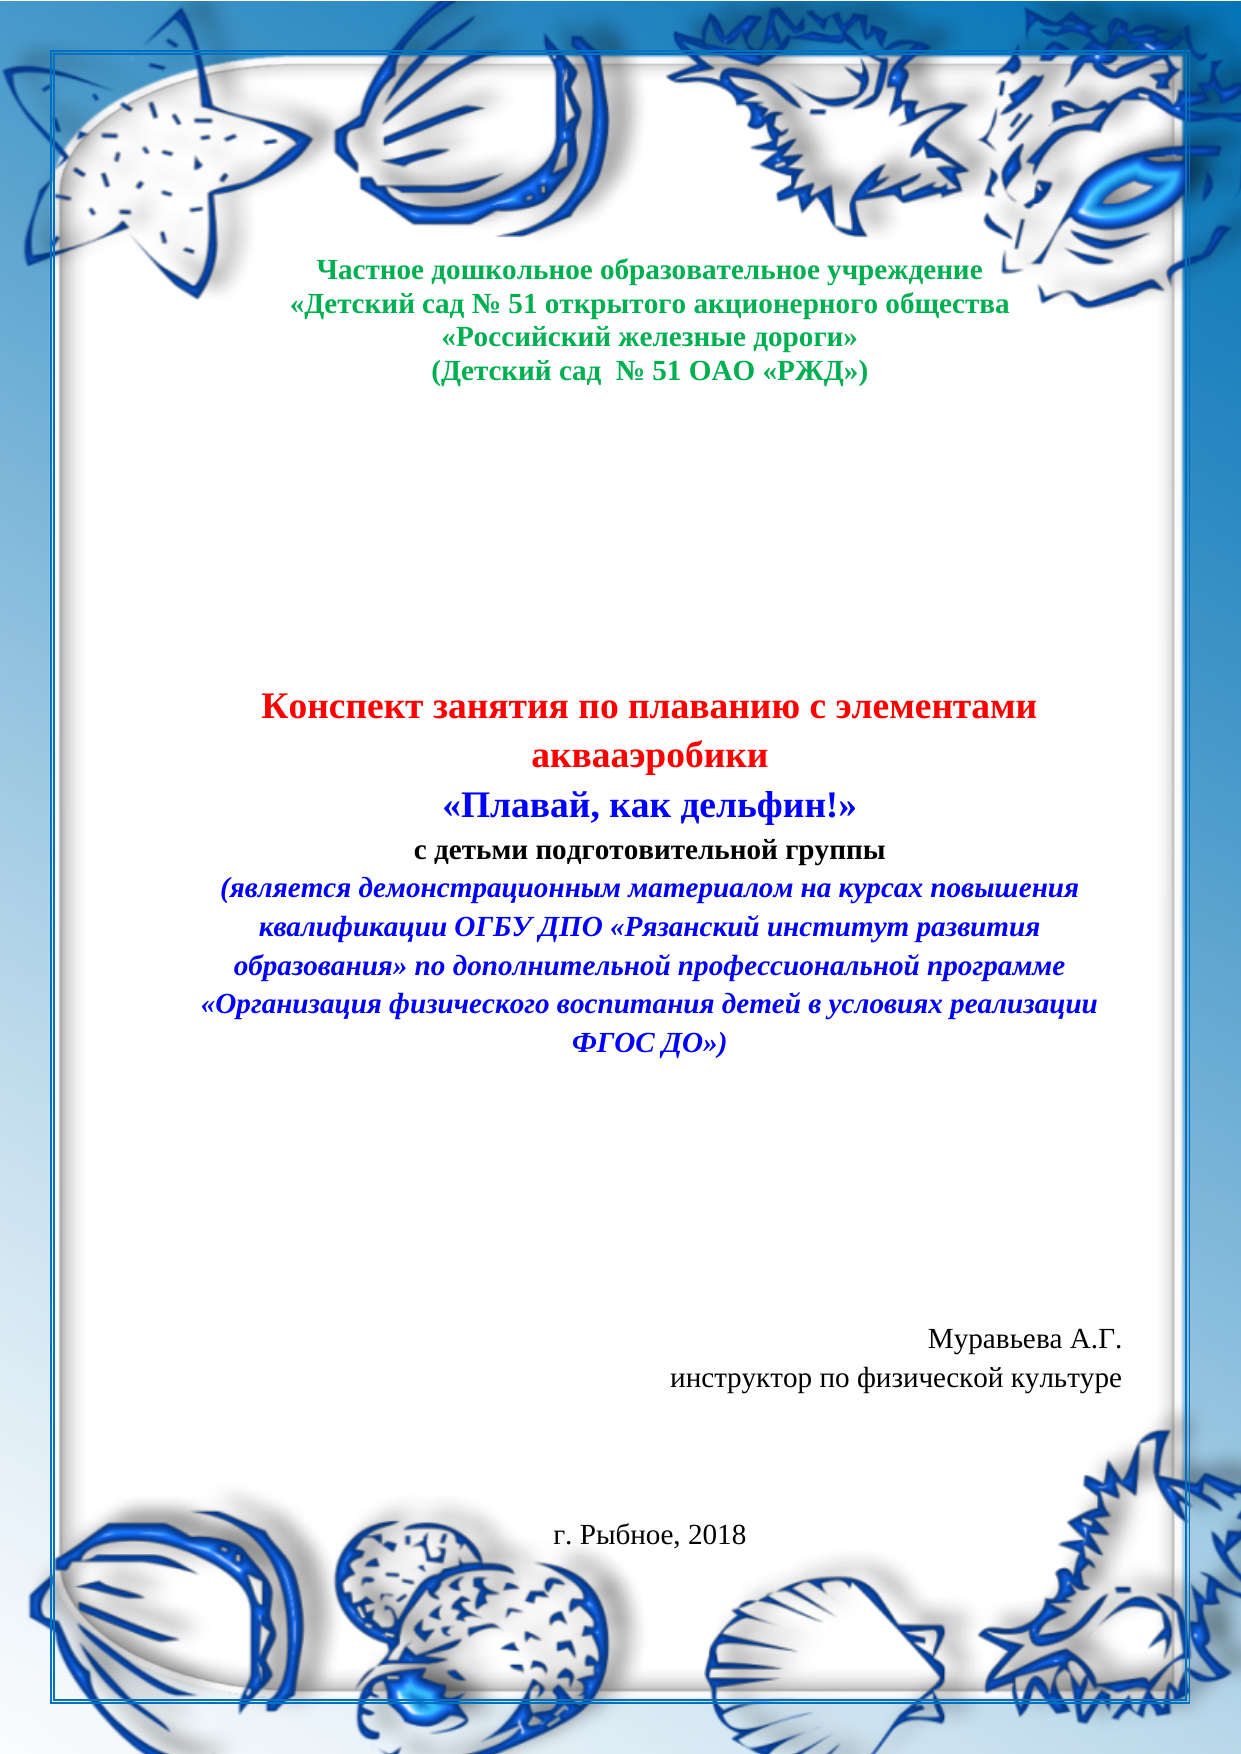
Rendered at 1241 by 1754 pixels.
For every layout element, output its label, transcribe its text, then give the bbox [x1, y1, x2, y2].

text «Российский железные дороги» [177, 319, 1122, 353]
text Конспект занятия по плаванию с элементами аквааэробики [177, 683, 1122, 776]
text (является демонстрационным материалом на курсах повышения квалификации ОГБУ ДПО «Рязанский институт развития образования» по дополнительной профессиональной программе «Организация физического воспитания детей в условиях реализации ФГОС ДО») [177, 871, 1122, 1058]
text инструктор по физической культуре [177, 1360, 1122, 1394]
text Муравьева А.Г. [177, 1322, 1122, 1355]
text Частное дошкольное образовательное учреждение [177, 252, 1122, 286]
text (Детский сад № 51 ОАО «РЖД») [177, 353, 1122, 386]
text г. Рыбное, 2018 [177, 1517, 1122, 1551]
text с детьми подготовительной группы [177, 832, 1122, 866]
text «Плавай, как дельфин!» [177, 782, 1122, 826]
picture [0, 1, 1241, 1754]
text «Детский сад № 51 открытого акционерного общества [177, 286, 1122, 319]
